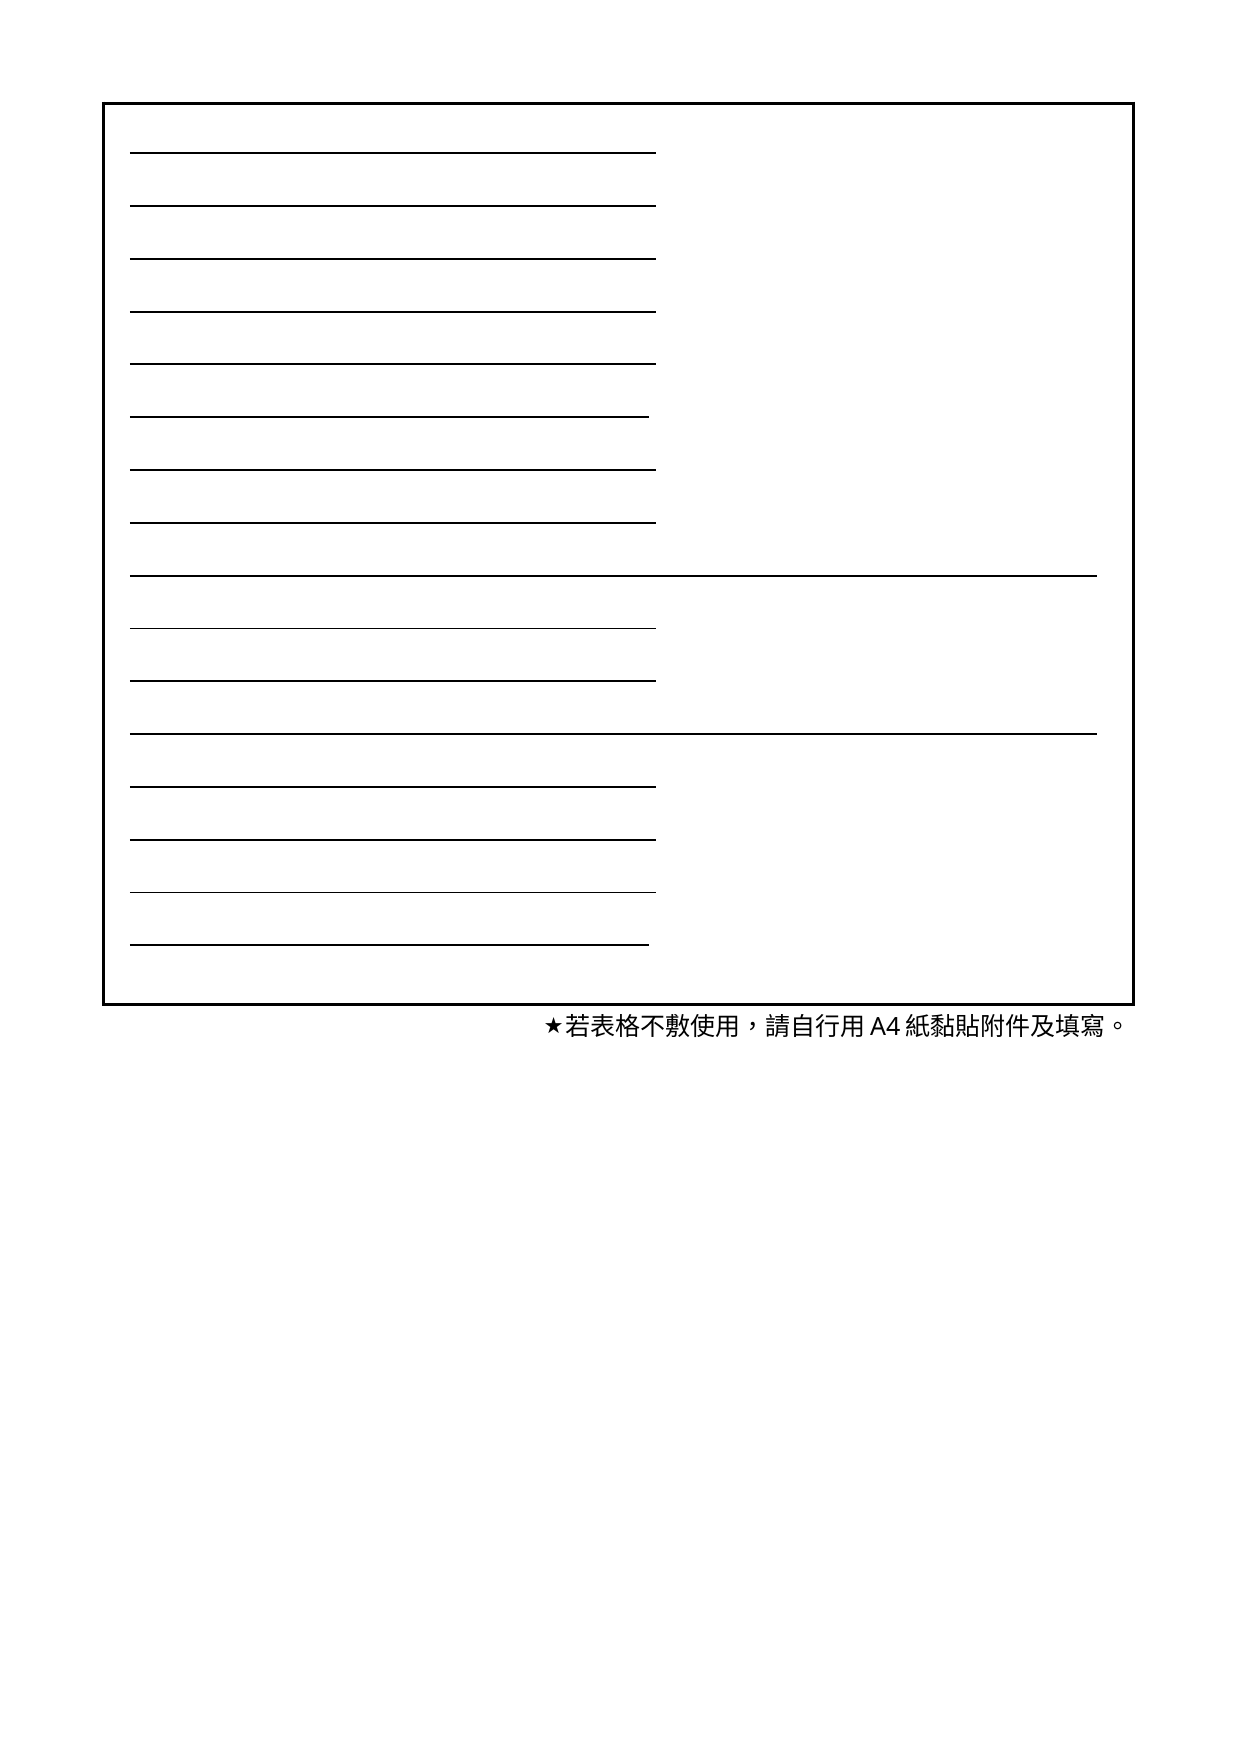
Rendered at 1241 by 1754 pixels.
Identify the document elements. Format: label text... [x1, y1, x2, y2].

text 若表格不敷使用，請自行用A4紙黏貼附件及填寫。 [103, 1006, 1130, 1043]
table_header [105, 105, 1132, 1002]
